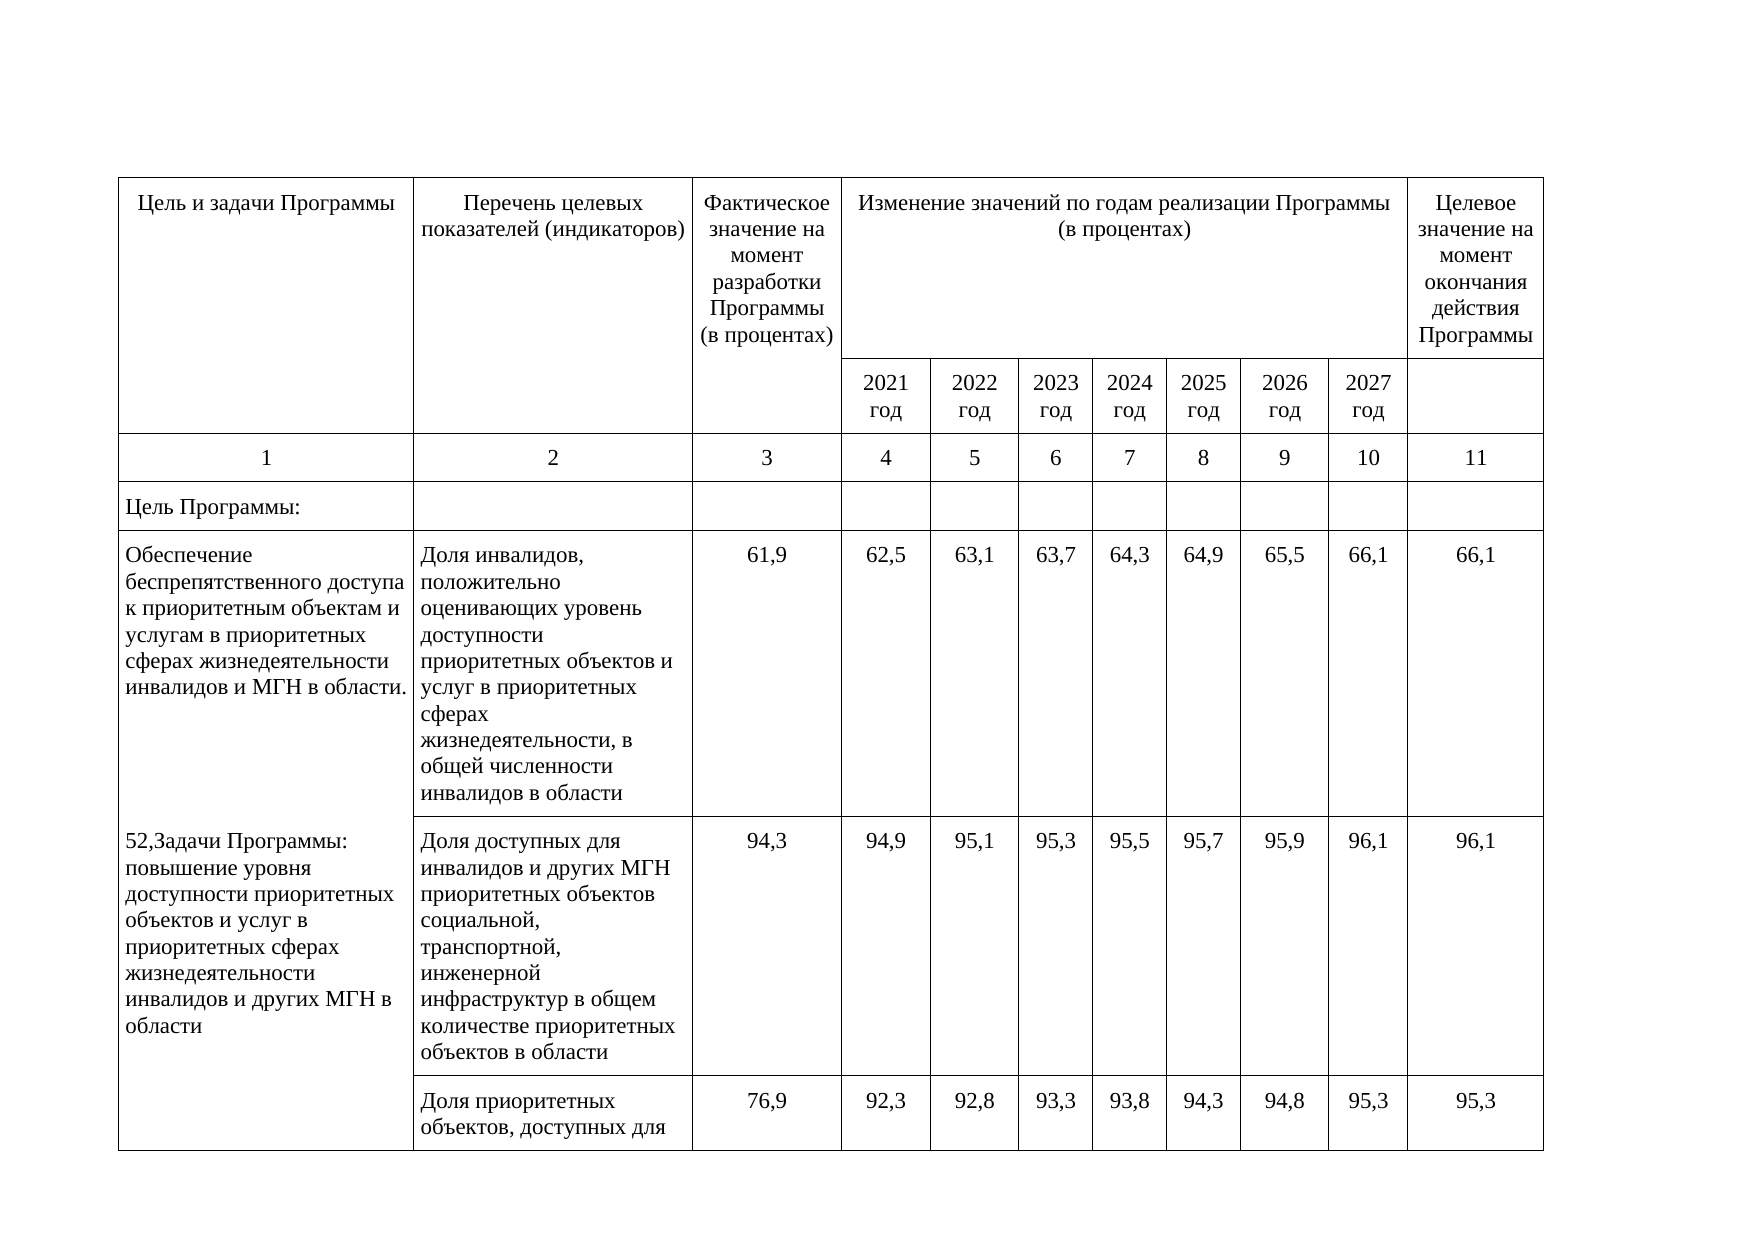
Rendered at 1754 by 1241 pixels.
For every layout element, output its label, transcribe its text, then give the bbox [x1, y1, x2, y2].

table_header Изменение значений по годам реализации Программы (в процентах) [842, 178, 1407, 358]
table_cell [1329, 482, 1407, 530]
table_cell 76,9 [693, 1076, 841, 1150]
table_cell 96,1 [1329, 817, 1407, 1075]
table_header Цель и задачи Программы [119, 178, 413, 433]
table_cell 6 [1019, 434, 1092, 481]
table_cell [931, 482, 1018, 530]
table_cell [1408, 482, 1543, 530]
table_cell 9 [1241, 434, 1328, 481]
table_cell 61,9 [693, 531, 841, 816]
table_cell 62,5 [842, 531, 930, 816]
table_cell 5 [931, 434, 1018, 481]
table_cell 95,3 [1329, 1076, 1407, 1150]
table_cell [1093, 482, 1166, 530]
table_cell 2025 год [1167, 359, 1240, 433]
table_cell 92,8 [931, 1076, 1018, 1150]
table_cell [414, 1076, 692, 1150]
table_cell 2021 год [842, 359, 930, 433]
table_cell 1 [119, 434, 413, 481]
table_cell 94,3 [693, 817, 841, 1075]
table_cell 64,9 [1167, 531, 1240, 816]
table_cell Цель Программы: [119, 482, 413, 530]
table_cell [1167, 482, 1240, 530]
table_cell 65,5 [1241, 531, 1328, 816]
table_header Перечень целевых показателей (индикаторов) [414, 178, 692, 433]
table_cell 94,8 [1241, 1076, 1328, 1150]
table_cell [1241, 482, 1328, 530]
table_header Целевое значение на момент окончания действия Программы [1408, 178, 1543, 358]
table_cell 2026 год [1241, 359, 1328, 433]
table_cell 92,3 [842, 1076, 930, 1150]
table_cell 93,8 [1093, 1076, 1166, 1150]
table_cell 2023 год [1019, 359, 1092, 433]
table_cell 2 [414, 434, 692, 481]
table_cell 63,1 [931, 531, 1018, 816]
table_cell 94,9 [842, 817, 930, 1075]
table_cell 10 [1329, 434, 1407, 481]
table_cell 93,3 [1019, 1076, 1092, 1150]
table_cell 66,1 [1408, 531, 1543, 816]
table_cell 95,1 [931, 817, 1018, 1075]
table_cell 63,7 [1019, 531, 1092, 816]
table_cell [693, 482, 841, 530]
table_cell 95,5 [1093, 817, 1166, 1075]
table_cell 96,1 [1408, 817, 1543, 1075]
table_cell Доля доступных для инвалидов и других МГН приоритетных объектов социальной, транспортной, инженерной инфраструктур в общем количестве приоритетных объектов в области [414, 817, 692, 1075]
table_cell 7 [1093, 434, 1166, 481]
table_cell 64,3 [1093, 531, 1166, 816]
table_cell [414, 482, 692, 530]
table_cell Обеспечение беспрепятственного доступа к приоритетным объектам и услугам в приоритетных сферах жизнедеятельности инвалидов и МГН в области. [119, 531, 413, 816]
table_cell 66,1 [1329, 531, 1407, 816]
table_cell 2024 год [1093, 359, 1166, 433]
table_cell 95,3 [1408, 1076, 1543, 1150]
table_cell 2027 год [1329, 359, 1407, 433]
table_header Фактическое значение на момент разработки Программы (в процентах) [693, 178, 841, 433]
table_cell 11 [1408, 434, 1543, 481]
table_cell [842, 482, 930, 530]
table_cell 8 [1167, 434, 1240, 481]
table_cell 4 [842, 434, 930, 481]
table_cell 52,Задачи Программы: повышение уровня доступности приоритетных объектов и услуг в приоритетных сферах жизнедеятельности инвалидов и других МГН в области [119, 816, 413, 1150]
table_cell 2022 год [931, 359, 1018, 433]
table_cell 95,3 [1019, 817, 1092, 1075]
table_cell [1019, 482, 1092, 530]
table_cell Доля инвалидов, положительно оценивающих уровень доступности приоритетных объектов и услуг в приоритетных сферах жизнедеятельности, в общей численности инвалидов в области [414, 531, 692, 816]
table_cell 95,9 [1241, 817, 1328, 1075]
table_cell 94,3 [1167, 1076, 1240, 1150]
table_cell 3 [693, 434, 841, 481]
table_cell 95,7 [1167, 817, 1240, 1075]
table_cell [1408, 359, 1543, 433]
